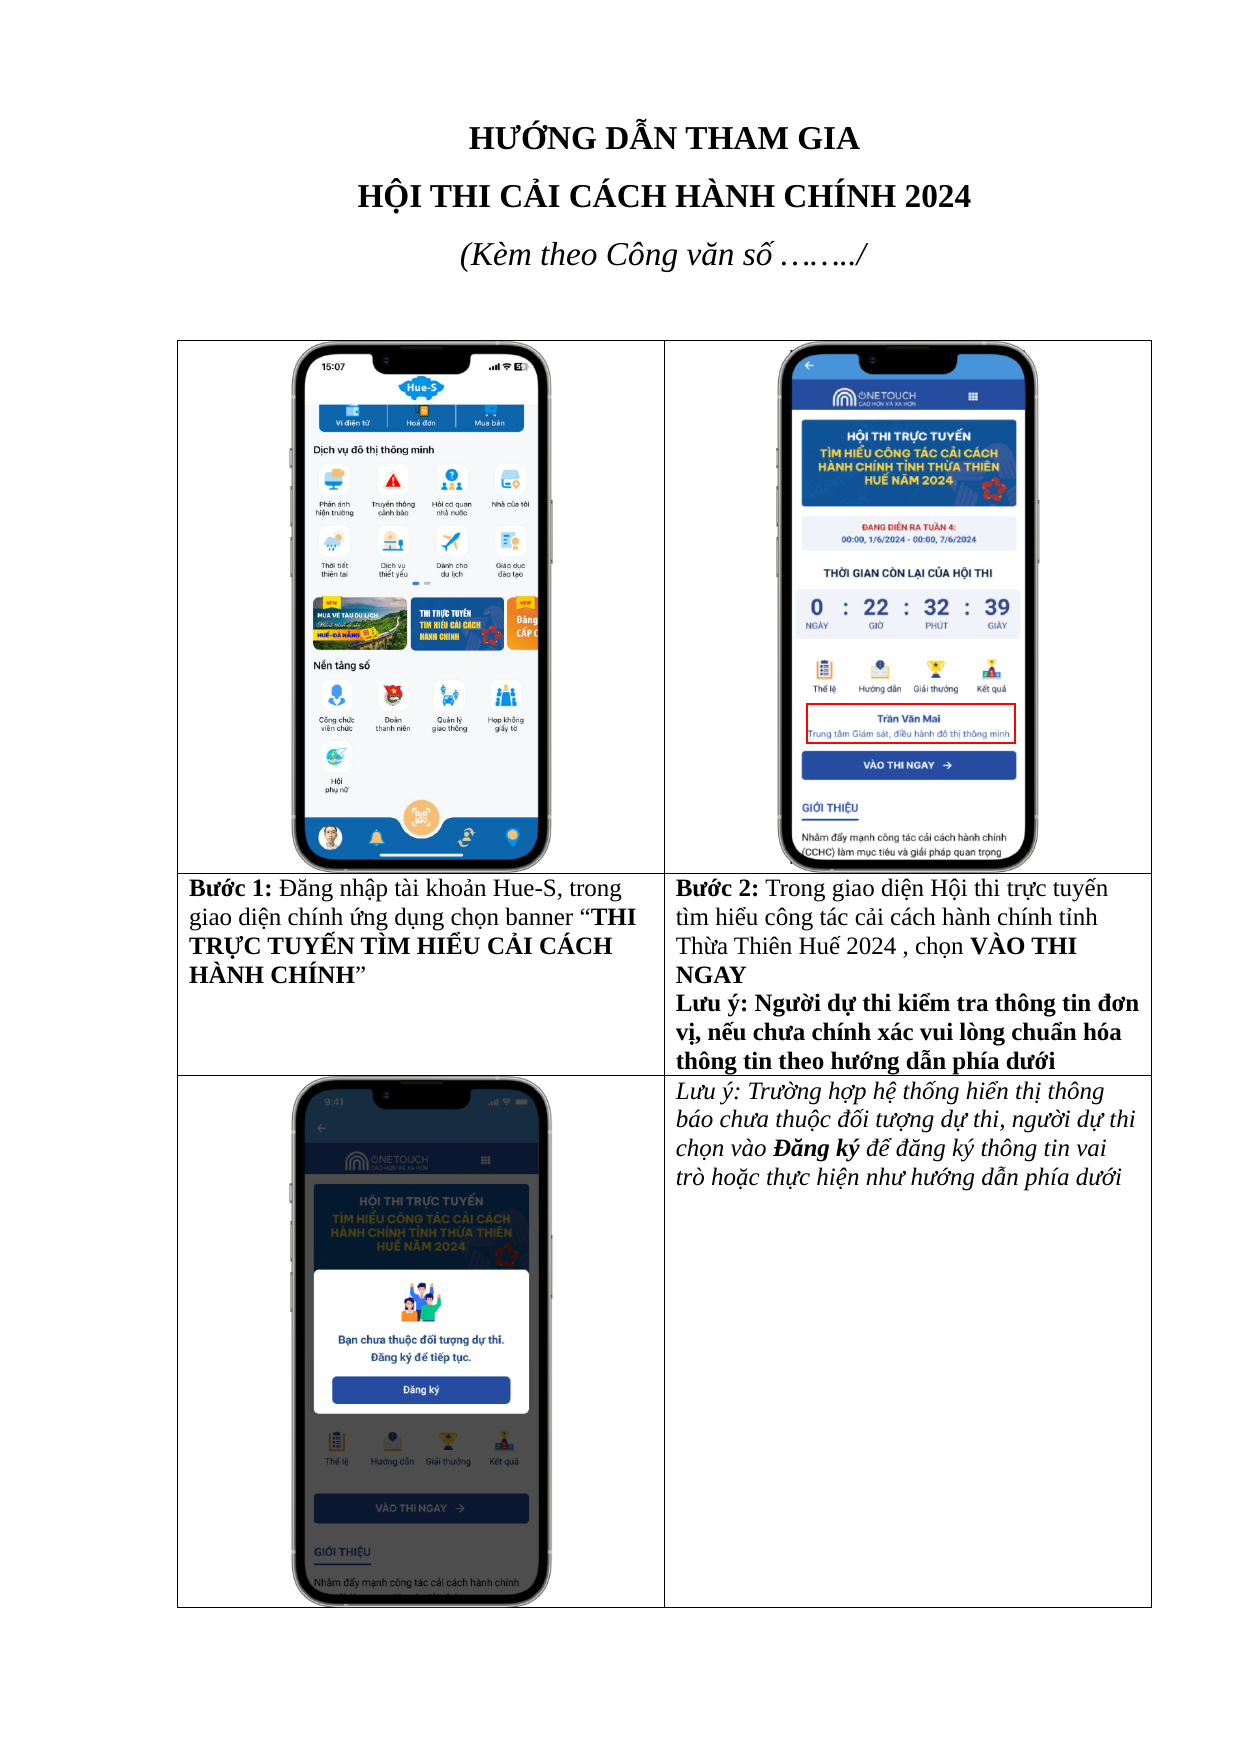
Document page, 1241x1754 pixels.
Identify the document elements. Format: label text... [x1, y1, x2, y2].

picture [289, 1075, 553, 1608]
table_cell Lưu ý: Trường hợp hệ thống hiển thị thông báo chưa thuộc đối tượng dự thi, người dự thi chọn vào Đăng ký để đăng ký thông tin vai trò hoặc thực hiện như hướng dẫn phía dưới [665, 1076, 1151, 1607]
table_header [665, 341, 776, 872]
table_header [1040, 341, 1151, 872]
picture [289, 341, 553, 873]
text HỘI THI CẢI CÁCH HÀNH CHÍNH 2024 [177, 176, 1152, 214]
table_header [553, 341, 664, 872]
table_cell [553, 1076, 664, 1607]
table_cell Bước 1: Đăng nhập tài khoản Hue-S, trong giao diện chính ứng dụng chọn banner “THI TRỰC TUYẾN TÌM HIỂU CẢI CÁCH HÀNH CHÍNH” [178, 874, 664, 1075]
table_cell [178, 1076, 289, 1607]
picture [776, 341, 1040, 873]
table_header [178, 341, 289, 872]
text (Kèm theo Công văn số ……../ [177, 234, 1152, 272]
table_cell Bước 2: Trong giao diện Hội thi trực tuyến tìm hiểu công tác cải cách hành chính tỉnh Thừa Thiên Huế 2024 , chọn VÀO THI NGAY Lưu ý: Người dự thi kiểm tra thông tin đơn vị, nếu chưa chính xác vui lòng chuẩn hóa thông tin theo hướng dẫn phía dưới [665, 874, 1151, 1075]
text HƯỚNG DẪN THAM GIA [177, 118, 1152, 156]
